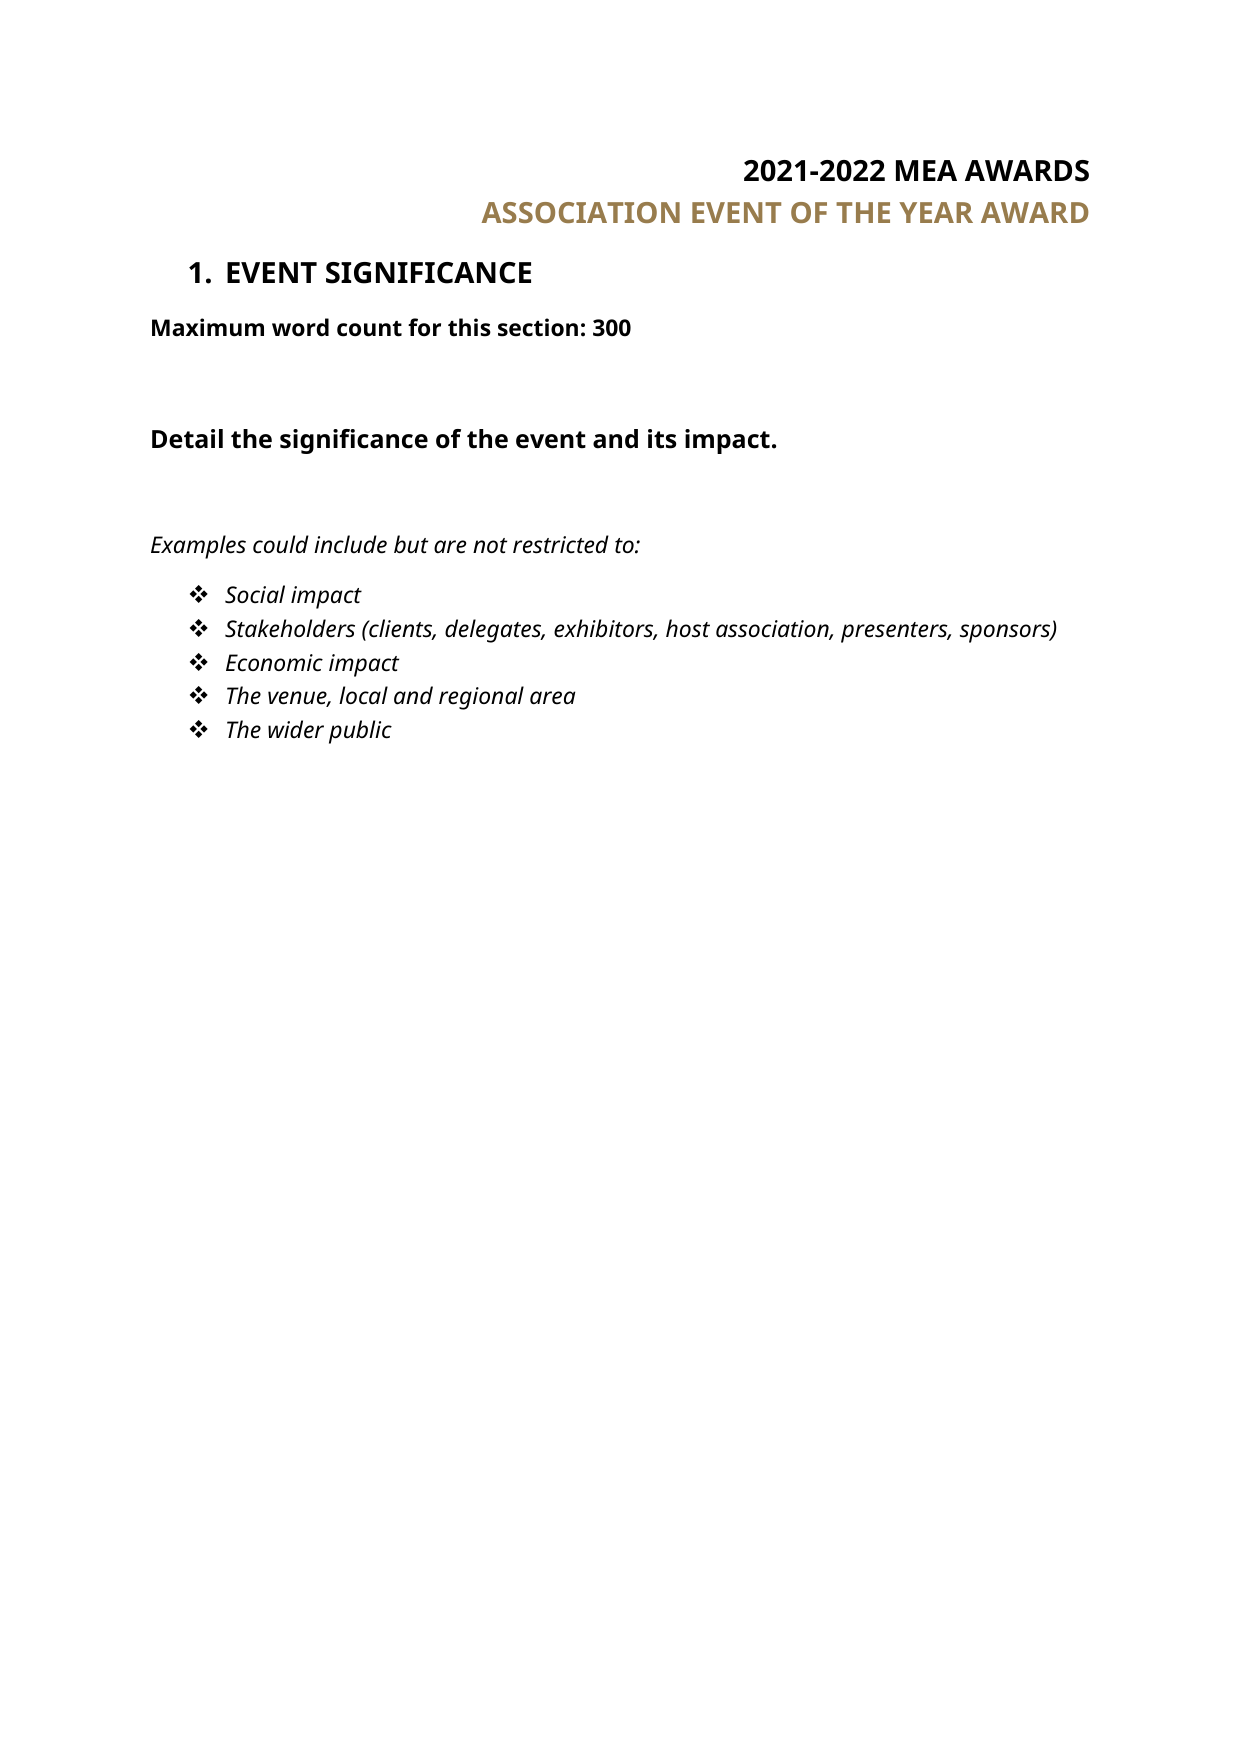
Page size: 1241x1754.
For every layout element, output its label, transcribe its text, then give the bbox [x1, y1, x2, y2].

list Stakeholders (clients, delegates, exhibitors, host association, presenters, sponsors) [187, 613, 1090, 644]
list The venue, local and regional area [187, 680, 1090, 711]
text Examples could include but are not restricted to: [150, 528, 1090, 560]
text 2021-2022 MEA AWARDS ASSOCIATION EVENT OF THE YEAR AWARD [150, 150, 1090, 232]
list Social impact [187, 579, 1090, 610]
text Detail the significance of the event and its impact. [150, 422, 1090, 456]
list Economic impact [187, 646, 1090, 678]
list The wider public [187, 714, 1090, 745]
list EVENT SIGNIFICANCE [187, 252, 1090, 292]
text Maximum word count for this section: 300 [150, 312, 1090, 343]
